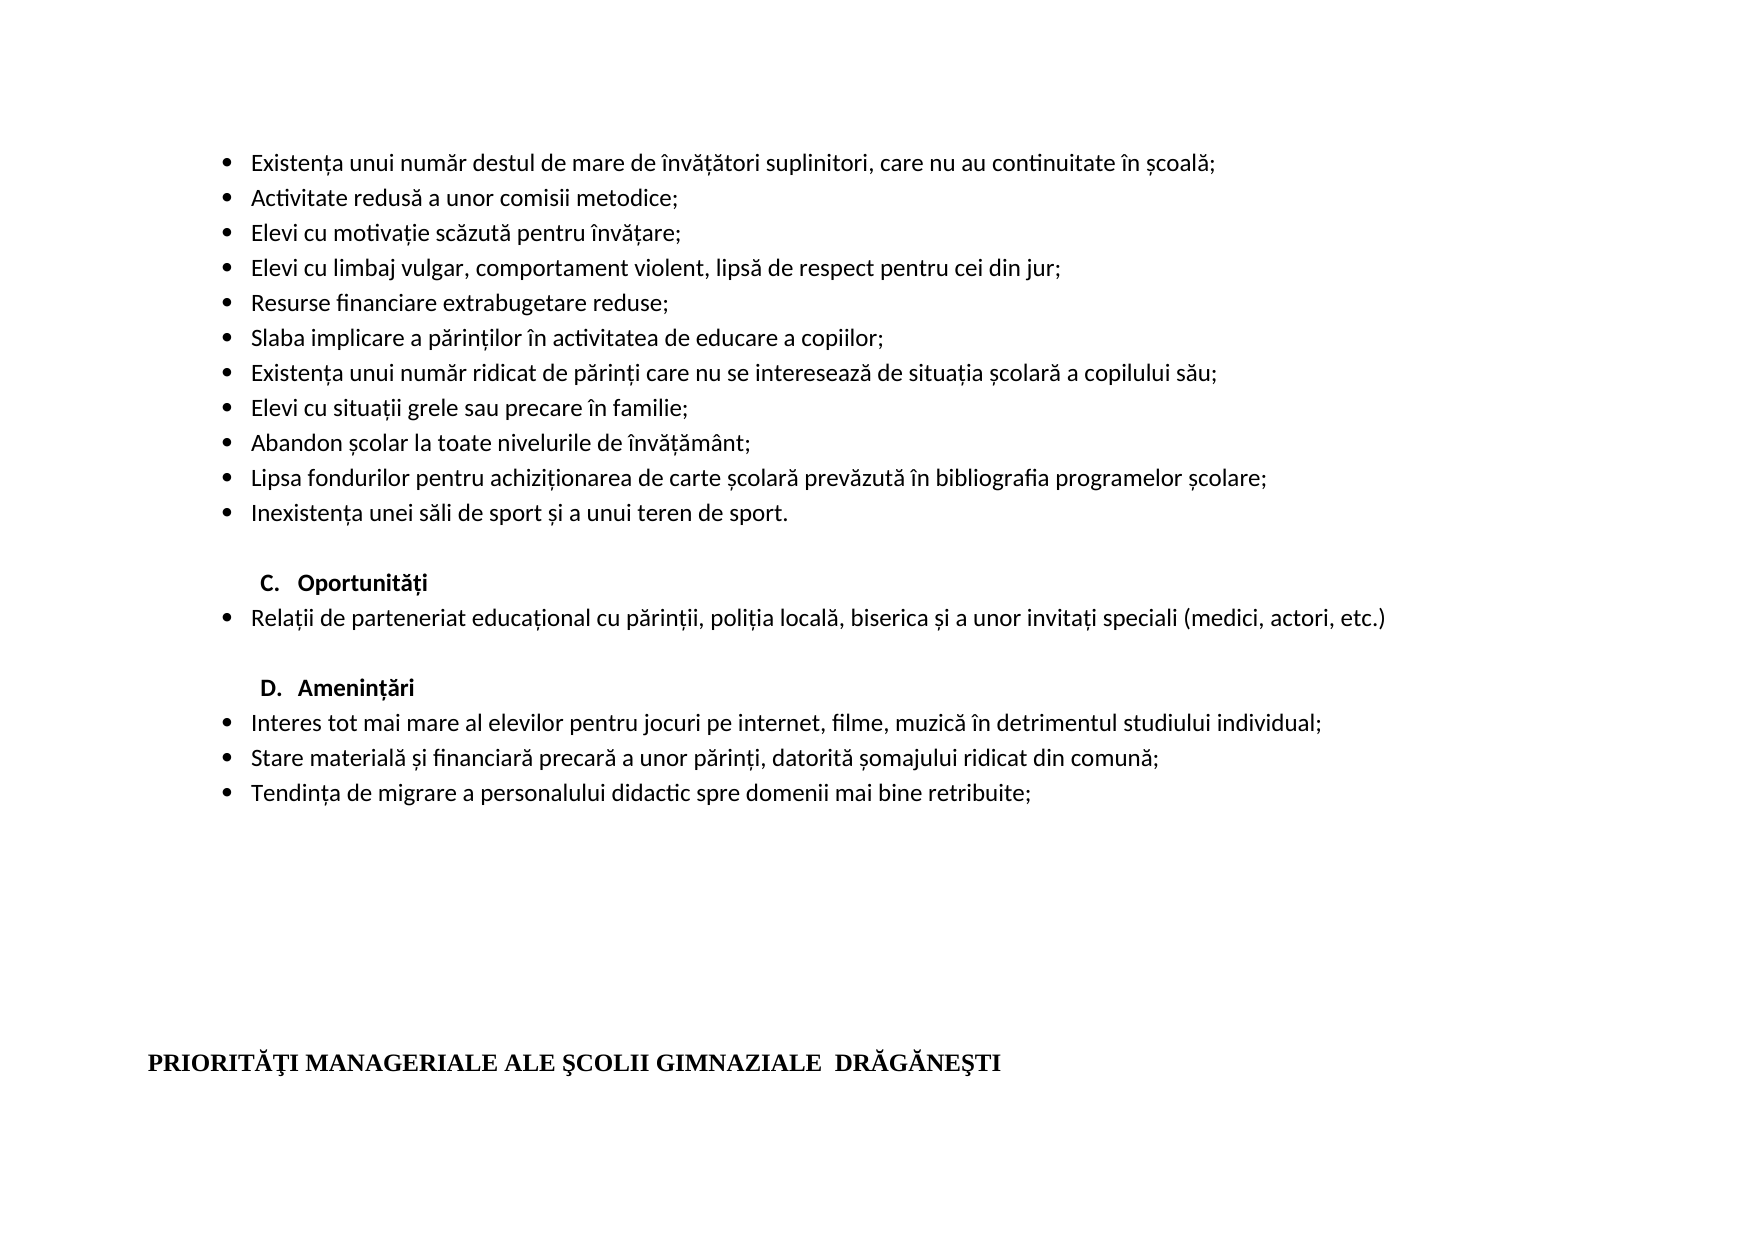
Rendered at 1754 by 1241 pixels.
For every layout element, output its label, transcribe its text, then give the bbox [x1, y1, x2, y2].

list Resurse financiare extrabugetare reduse; [223, 288, 1606, 318]
list Ameninţări [260, 673, 1606, 703]
list Lipsa fondurilor pentru achiziţionarea de carte şcolară prevăzută în bibliografia programelor şcolare; [223, 463, 1606, 493]
text PRIORITĂŢI MANAGERIALE ALE ŞCOLII GIMNAZIALE DRĂGĂNEŞTI [148, 1048, 1606, 1077]
list Oportunităţi [260, 568, 1606, 598]
list Elevi cu situaţii grele sau precare în familie; [223, 393, 1606, 423]
list Activitate redusă a unor comisii metodice; [223, 183, 1606, 213]
list Relaţii de parteneriat educaţional cu părinţii, poliţia locală, biserica şi a unor invitaţi speciali (medici, actori, etc.) [223, 603, 1606, 633]
list Slaba implicare a părinţilor în activitatea de educare a copiilor; [223, 323, 1606, 353]
list Interes tot mai mare al elevilor pentru jocuri pe internet, filme, muzică în detrimentul studiului individual; [223, 708, 1606, 738]
list Inexistenţa unei săli de sport şi a unui teren de sport. [223, 498, 1606, 528]
list Existenţa unui număr ridicat de părinţi care nu se interesează de situaţia şcolară a copilului său; [223, 358, 1606, 388]
list Elevi cu motivaţie scăzută pentru învăţare; [223, 218, 1606, 248]
list Stare materială şi financiară precară a unor părinţi, datorită şomajului ridicat din comună; [223, 743, 1606, 773]
list Existenţa unui număr destul de mare de învăţători suplinitori, care nu au continuitate în şcoală; [223, 148, 1606, 178]
list Elevi cu limbaj vulgar, comportament violent, lipsă de respect pentru cei din jur; [223, 253, 1606, 283]
list Tendinţa de migrare a personalului didactic spre domenii mai bine retribuite; [223, 778, 1606, 808]
list Abandon şcolar la toate nivelurile de învăţământ; [223, 428, 1606, 458]
